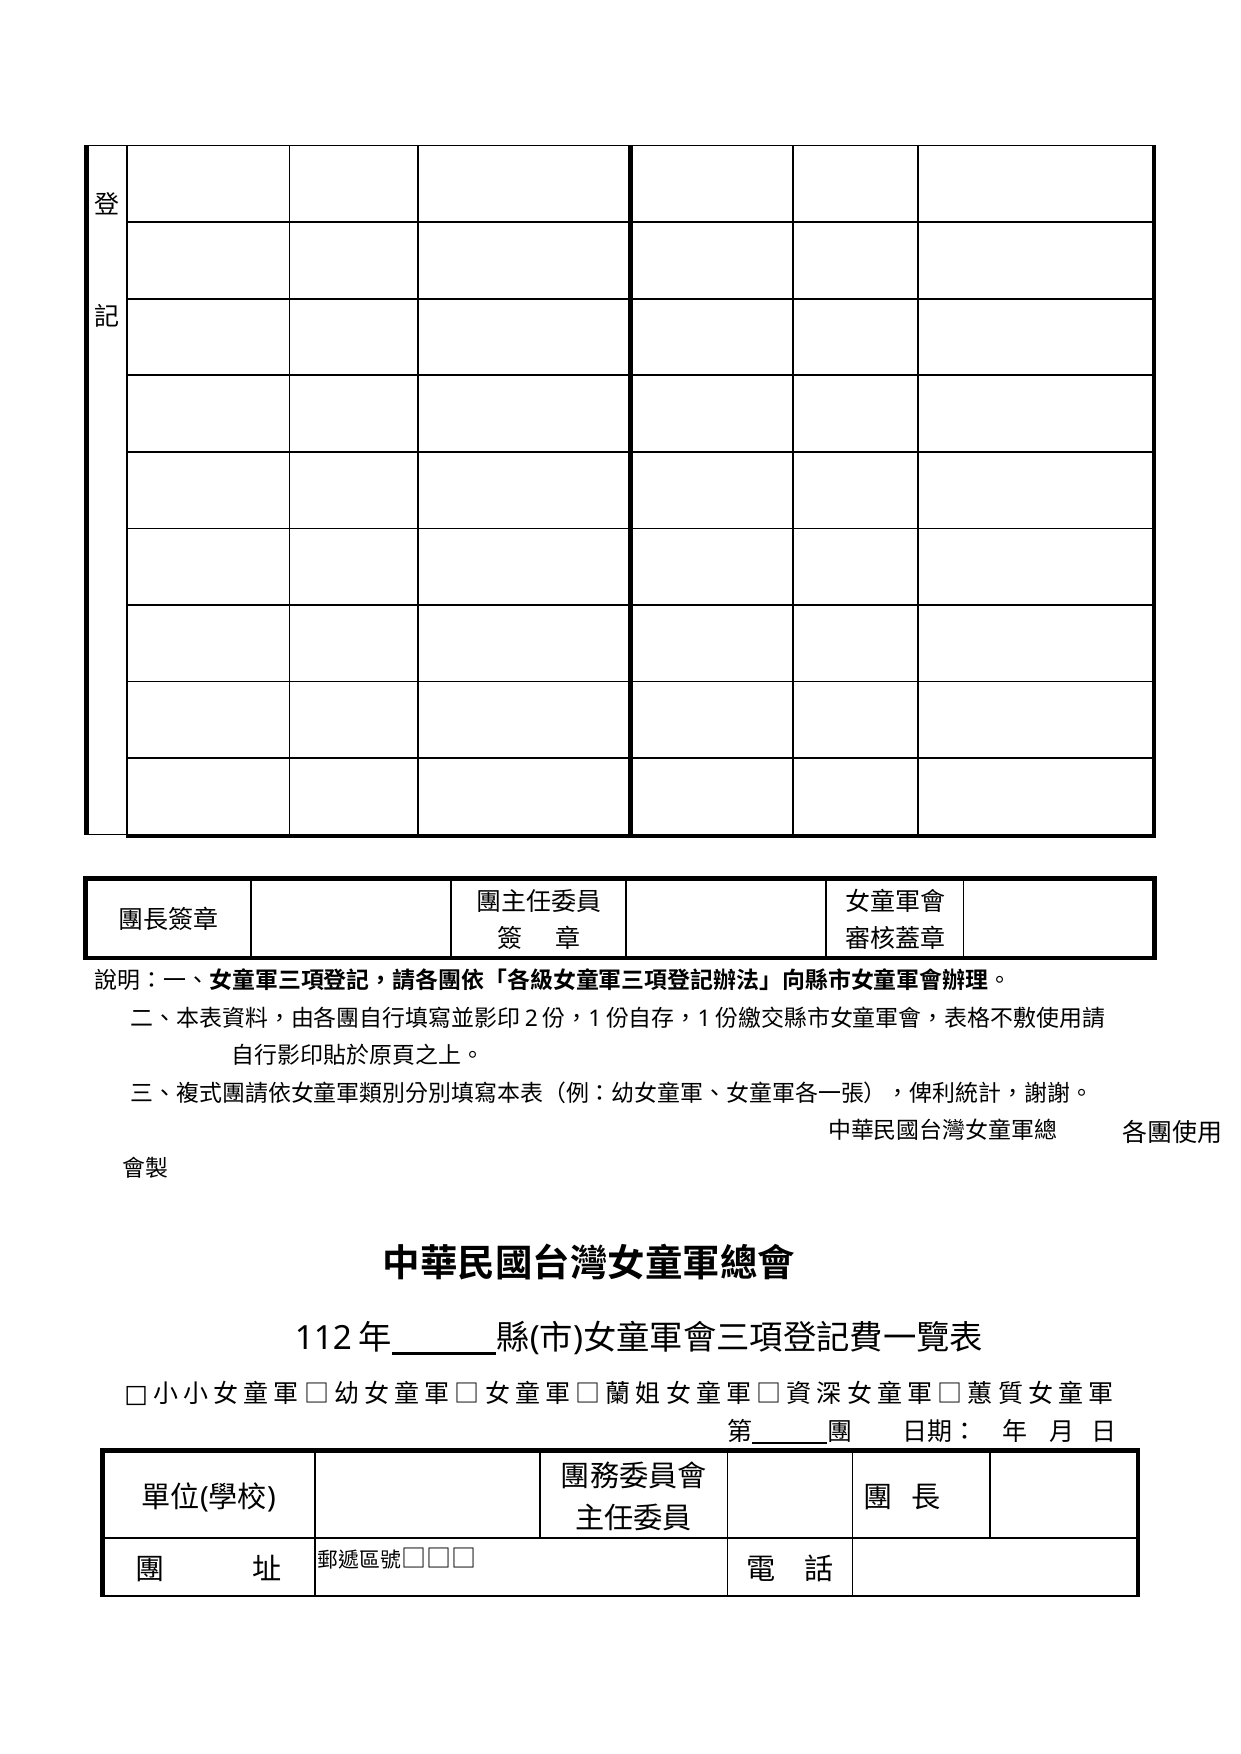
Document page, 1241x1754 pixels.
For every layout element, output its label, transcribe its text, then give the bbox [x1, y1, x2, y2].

table_cell [919, 606, 1152, 681]
text 第 團 日期： 年 月 日 [74, 1410, 1116, 1448]
table_cell [290, 376, 417, 451]
text 三、複式團請依女童軍類別分別填寫本表（例：幼女童軍、女童軍各一張），俾利統計，謝謝。 [94, 1073, 1107, 1110]
table_header [964, 881, 1152, 956]
table_cell [794, 300, 917, 374]
table_cell 團 址 [105, 1539, 314, 1595]
table_header [627, 881, 825, 956]
table_cell [128, 682, 289, 757]
table_cell [290, 146, 417, 221]
table_header 單位(學校) [105, 1453, 314, 1537]
table_cell [919, 146, 1152, 221]
table_cell [794, 682, 917, 757]
table_header [991, 1453, 1136, 1537]
table_cell [419, 453, 628, 527]
table_header 女童軍會 審核蓋章 [827, 881, 963, 956]
table_cell [419, 682, 628, 757]
table_cell [919, 453, 1152, 527]
table_cell [128, 146, 289, 221]
table_cell [919, 376, 1152, 451]
table_cell [794, 376, 917, 451]
table_cell [128, 376, 289, 451]
table_cell [633, 453, 792, 527]
table_header [316, 1453, 539, 1537]
text □小小女童軍□幼女童軍□女童軍□蘭姐女童軍□資深女童軍□蕙質女童軍 [124, 1373, 1116, 1410]
table_header [252, 881, 450, 956]
table_cell [419, 223, 628, 298]
table_cell [794, 223, 917, 298]
table_cell [633, 223, 792, 298]
table_cell [919, 682, 1152, 757]
table_cell [419, 146, 628, 221]
table_header 團主任委員 簽 章 [452, 881, 625, 956]
text 112年 縣(市)女童軍會三項登記費一覽表 [161, 1298, 1116, 1373]
table_cell [794, 146, 917, 221]
table_cell [128, 300, 289, 374]
table_cell [290, 759, 417, 834]
text 中華民國台灣女童軍總會 [62, 1223, 1116, 1298]
table_cell [919, 223, 1152, 298]
table_cell [290, 682, 417, 757]
table_cell [128, 529, 289, 604]
table_cell [633, 529, 792, 604]
table_cell [794, 759, 917, 834]
table_cell [633, 606, 792, 681]
table_cell [290, 606, 417, 681]
table_cell [290, 529, 417, 604]
table_cell [633, 682, 792, 757]
text 說明：一、女童軍三項登記，請各團依「各級女童軍三項登記辦法」向縣市女童軍會辦理。 [94, 960, 1116, 998]
table_cell [128, 759, 289, 834]
table_cell [419, 529, 628, 604]
table_cell [128, 453, 289, 527]
table_cell [794, 529, 917, 604]
table_cell [633, 376, 792, 451]
table_cell [128, 606, 289, 681]
table_cell [919, 300, 1152, 374]
table_cell [419, 300, 628, 374]
table_cell [633, 300, 792, 374]
table_cell [919, 759, 1152, 834]
table_cell [290, 453, 417, 527]
table_header [728, 1453, 852, 1537]
table_cell [919, 529, 1152, 604]
table_header 團長簽章 [88, 881, 250, 956]
table_header 團 長 [853, 1453, 989, 1537]
table_cell [633, 146, 792, 221]
table_cell [794, 453, 917, 527]
table_cell [290, 300, 417, 374]
text 二、本表資料，由各團自行填寫並影印2份，1份自存，1份繳交縣市女童軍會，表格不敷使用請自行影印貼於原頁之上。 [94, 998, 1116, 1073]
table_cell 電 話 [728, 1539, 852, 1595]
table_cell [794, 606, 917, 681]
table_cell [633, 759, 792, 834]
table_cell [419, 376, 628, 451]
table_cell [853, 1539, 1136, 1595]
table_cell [128, 223, 289, 298]
table_cell [290, 223, 417, 298]
table_cell [419, 759, 628, 834]
table_cell 郵遞區號□□□ [316, 1539, 727, 1595]
table_header 團務委員會 主任委員 [541, 1453, 727, 1537]
text 中華民國台灣女童軍總會製 [94, 1110, 1116, 1185]
table_cell [419, 606, 628, 681]
